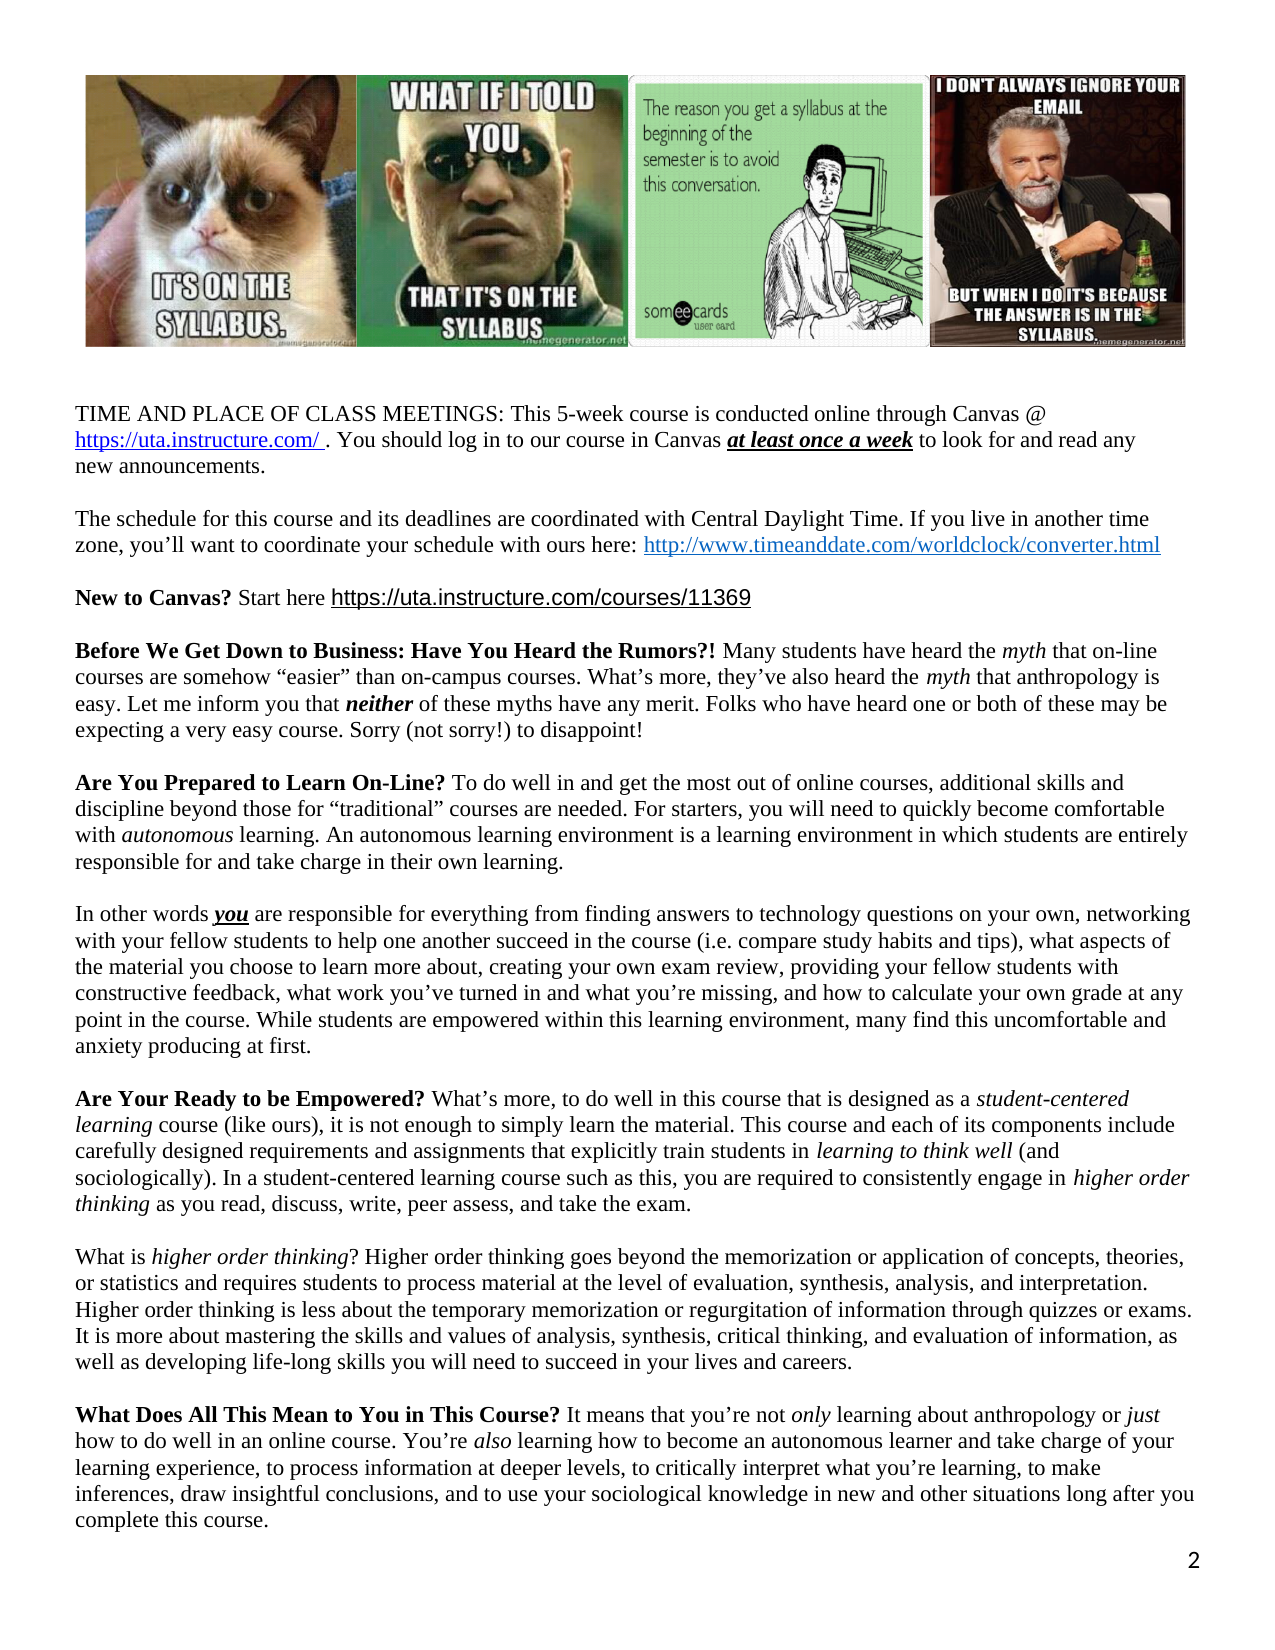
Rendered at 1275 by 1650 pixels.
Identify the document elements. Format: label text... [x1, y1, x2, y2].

text What Does All This Mean to You in This Course? It means that you’re not only learning about anthropology or just how to do well in an online course. You’re also learning how to become an autonomous learner and take charge of your learning experience, to process information at deeper levels, to critically interpret what you’re learning, to make inferences, draw insightful conclusions, and to use your sociological knowledge in new and other situations long after you complete this course. [75, 1401, 1200, 1533]
text Before We Get Down to Business: Have You Heard the Rumors?! Many students have heard the myth that on-line courses are somehow “easier” than on-campus courses. What’s more, they’ve also heard the myth that anthropology is easy. Let me inform you that neither of these myths have any merit. Folks who have heard one or both of these may be expecting a very easy course. Sorry (not sorry!) to disappoint! [75, 637, 1200, 742]
picture [85, 75, 1186, 347]
text New to Canvas? Start here https://uta.instructure.com/courses/11369 [75, 584, 1200, 611]
text In other words you are responsible for everything from finding answers to technology questions on your own, networking with your fellow students to help one another succeed in the course (i.e. compare study habits and tips), what aspects of the material you choose to learn more about, creating your own exam review, providing your fellow students with constructive feedback, what work you’ve turned in and what you’re missing, and how to calculate your own grade at any point in the course. While students are empowered within this learning environment, many find this uncomfortable and anxiety producing at first. [75, 900, 1200, 1058]
text What is higher order thinking? Higher order thinking goes beyond the memorization or application of concepts, theories, or statistics and requires students to process material at the level of evaluation, synthesis, analysis, and interpretation. Higher order thinking is less about the temporary memorization or regurgitation of information through quizzes or exams. It is more about mastering the skills and values of analysis, synthesis, critical thinking, and evaluation of information, as well as developing life-long skills you will need to succeed in your lives and careers. [75, 1243, 1200, 1375]
text Are You Prepared to Learn On-Line? To do well in and get the most out of online courses, additional skills and discipline beyond those for “traditional” courses are needed. For starters, you will need to quickly become comfortable with autonomous learning. An autonomous learning environment is a learning environment in which students are entirely responsible for and take charge in their own learning. [75, 769, 1200, 874]
text TIME AND PLACE OF CLASS MEETINGS: This 5-week course is conducted online through Canvas @ https://uta.instructure.com/ . You should log in to our course in Canvas at least once a week to look for and read any new announcements. [75, 399, 1181, 479]
text The schedule for this course and its deadlines are coordinated with Central Daylight Time. If you live in another time zone, you’ll want to coordinate your schedule with ours here: http://www.timeanddate.com/worldclock/converter.html [75, 505, 1181, 558]
text Are Your Ready to be Empowered? What’s more, to do well in this course that is designed as a student-centered learning course (like ours), it is not enough to simply learn the material. This course and each of its components include carefully designed requirements and assignments that explicitly train students in learning to think well (and sociologically). In a student-centered learning course such as this, you are required to consistently engage in higher order thinking as you read, discuss, write, peer assess, and take the exam. [75, 1085, 1200, 1217]
